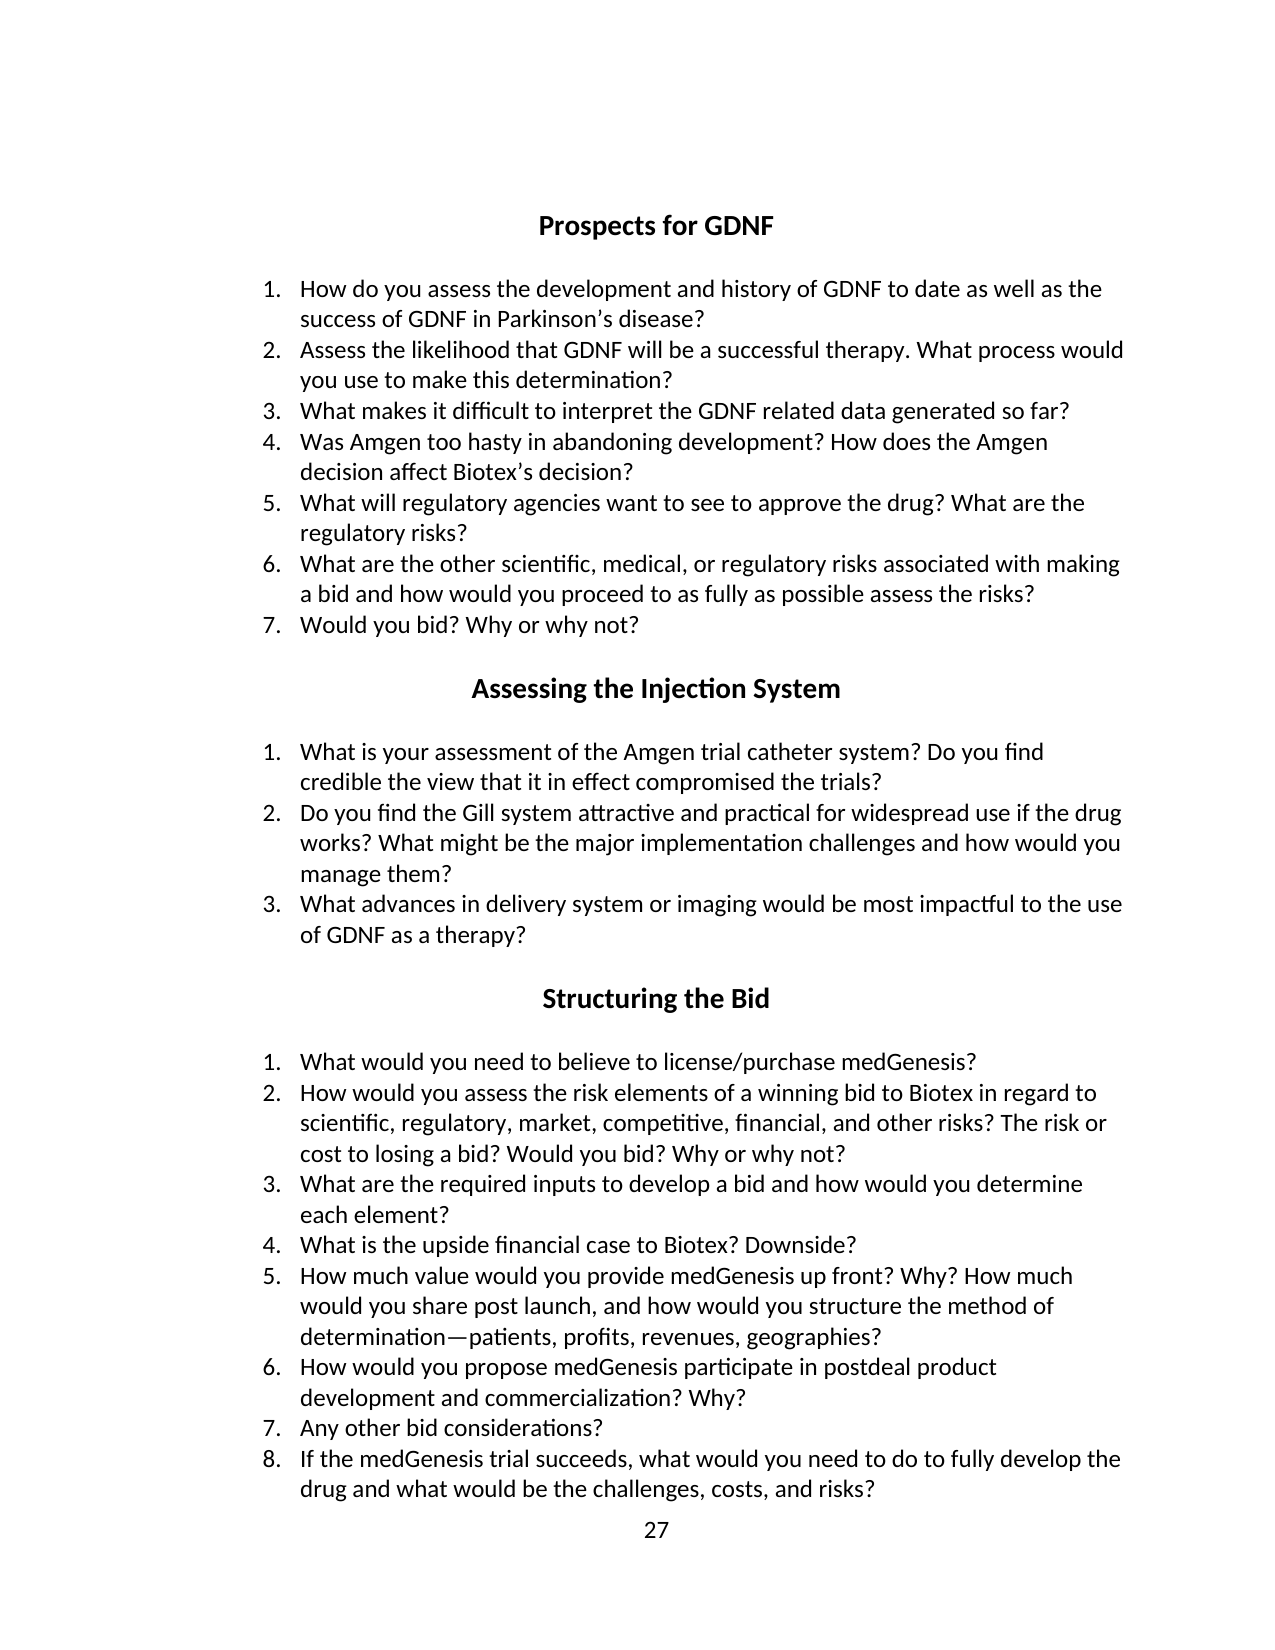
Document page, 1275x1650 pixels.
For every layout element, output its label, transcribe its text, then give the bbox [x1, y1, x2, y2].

list What is the upside financial case to Biotex? Downside? [262, 1229, 1125, 1260]
list How much value would you provide medGenesis up front? Why? How much would you share post launch, and how would you structure the method of determination—patients, profits, revenues, geographies? [262, 1260, 1125, 1352]
list What would you need to believe to license/purchase medGenesis? [262, 1046, 1125, 1077]
list How would you propose medGenesis participate in postdeal product development and commercialization? Why? [262, 1352, 1125, 1413]
list How would you assess the risk elements of a winning bid to Biotex in regard to scientific, regulatory, market, competitive, financial, and other risks? The risk or cost to losing a bid? Would you bid? Why or why not? [262, 1077, 1125, 1168]
list What makes it difficult to interpret the GDNF related data generated so far? [262, 395, 1125, 426]
list What advances in delivery system or imaging would be most impactful to the use of GDNF as a therapy? [262, 889, 1125, 950]
list Do you find the Gill system attractive and practical for widespread use if the drug works? What might be the major implementation challenges and how would you manage them? [262, 797, 1125, 889]
list What is your assessment of the Amgen trial catheter system? Do you find credible the view that it in effect compromised the trials? [262, 736, 1125, 797]
subtitle Structuring the Bid [187, 980, 1125, 1016]
list Any other bid considerations? [262, 1413, 1125, 1443]
list What will regulatory agencies want to see to approve the drug? What are the regulatory risks? [262, 487, 1125, 548]
list How do you assess the development and history of GDNF to date as well as the success of GDNF in Parkinson’s disease? [262, 273, 1125, 334]
list What are the other scientific, medical, or regulatory risks associated with making a bid and how would you proceed to as fully as possible assess the risks? [262, 548, 1125, 609]
list Would you bid? Why or why not? [262, 609, 1125, 639]
list What are the required inputs to develop a bid and how would you determine each element? [262, 1168, 1125, 1229]
list Was Amgen too hasty in abandoning development? How does the Amgen decision affect Biotex’s decision? [262, 426, 1125, 487]
subtitle Prospects for GDNF [187, 207, 1125, 243]
subtitle Assessing the Injection System [187, 670, 1125, 706]
list Assess the likelihood that GDNF will be a successful therapy. What process would you use to make this determination? [262, 334, 1125, 395]
list If the medGenesis trial succeeds, what would you need to do to fully develop the drug and what would be the challenges, costs, and risks? [262, 1443, 1125, 1504]
